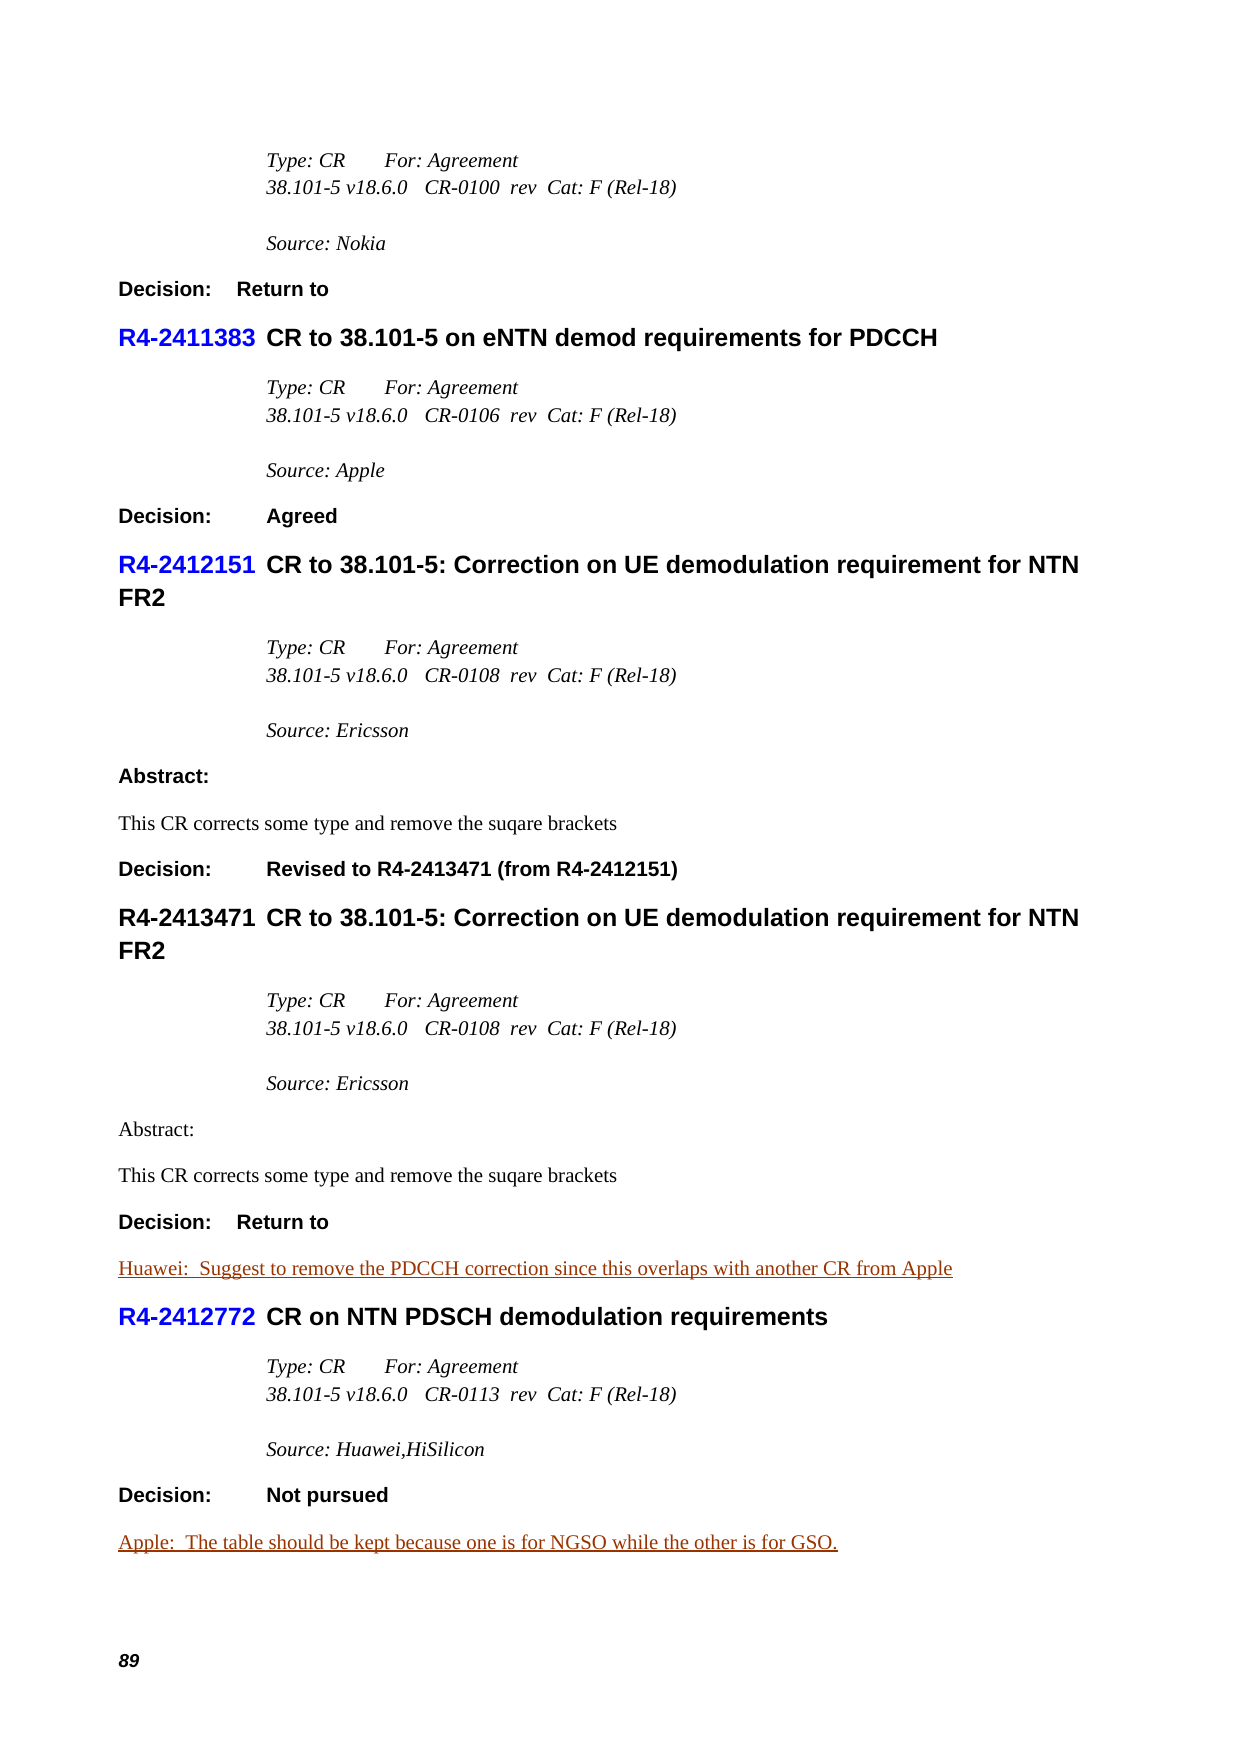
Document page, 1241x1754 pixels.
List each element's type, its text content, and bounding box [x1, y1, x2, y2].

text This CR corrects some type and remove the suqare brackets [118, 1163, 1122, 1187]
text Apple: The table should be kept because one is for NGSO while the other is for GSO. [118, 1529, 1122, 1554]
text This CR corrects some type and remove the suqare brackets [118, 811, 1122, 834]
text Decision: Not pursued [118, 1483, 1122, 1507]
text R4-2413471 CR to 38.101-5: Correction on UE demodulation requirement for NTN FR2 [118, 903, 1122, 965]
text Decision: Return to [118, 277, 1122, 301]
text Abstract: [118, 1117, 1122, 1141]
text Type: CR For: Agreement 38.101-5 v18.6.0 CR-0106 rev Cat: F (Rel-18) Source: Apple [118, 375, 1122, 482]
text Decision: Return to [118, 1210, 1122, 1234]
text Type: CR For: Agreement 38.101-5 v18.6.0 CR-0113 rev Cat: F (Rel-18) Source: Huawei,HiSilicon [118, 1354, 1122, 1461]
text R4-2412151 CR to 38.101-5: Correction on UE demodulation requirement for NTN FR2 [118, 550, 1122, 612]
text Abstract: [118, 764, 1122, 788]
text R4-2411383 CR to 38.101-5 on eNTN demod requirements for PDCCH [118, 323, 1122, 352]
text Decision: Agreed [118, 504, 1122, 528]
text Type: CR For: Agreement 38.101-5 v18.6.0 CR-0108 rev Cat: F (Rel-18) Source: Ericsson [118, 988, 1122, 1095]
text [118, 148, 1122, 254]
text R4-2412772 CR on NTN PDSCH demodulation requirements [118, 1302, 1122, 1331]
text Decision: Revised to R4-2413471 (from R4-2412151) [118, 857, 1122, 881]
text Type: CR For: Agreement 38.101-5 v18.6.0 CR-0108 rev Cat: F (Rel-18) Source: Ericsson [118, 635, 1122, 742]
text Huawei: Suggest to remove the PDCCH correction since this overlaps with another CR from Apple [118, 1256, 1122, 1280]
